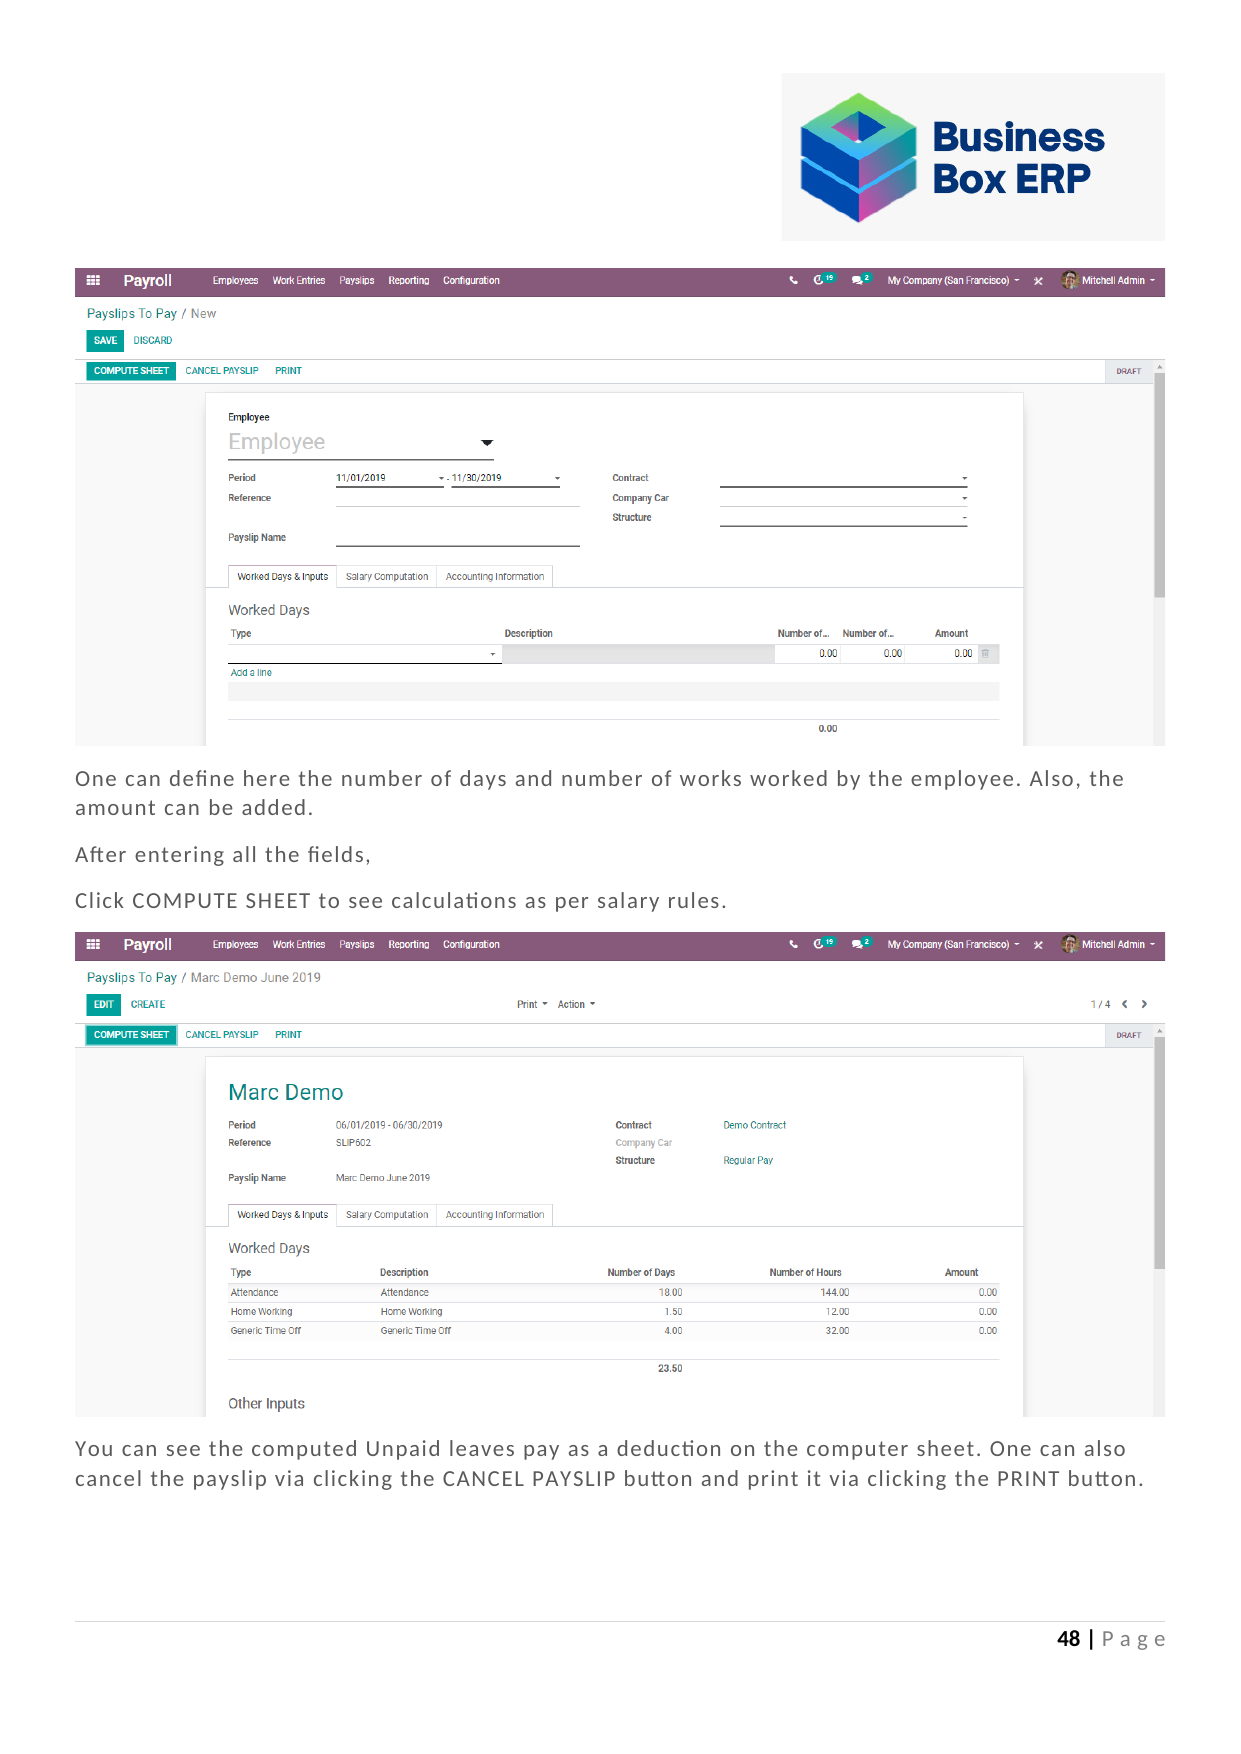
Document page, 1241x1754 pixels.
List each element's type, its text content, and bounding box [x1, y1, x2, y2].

picture [75, 268, 1166, 746]
subtitle After entering all the fields, [75, 840, 1165, 868]
subtitle You can see the computed Unpaid leaves pay as a deduction on the computer sheet. One can also cancel the payslip via clicking the CANCEL PAYSLIP button and print it via clicking the PRINT button. [75, 1434, 1165, 1492]
picture [75, 932, 1166, 1417]
subtitle Click COMPUTE SHEET to see calculations as per salary rules. [75, 886, 1165, 914]
subtitle One can define here the number of days and number of works worked by the employee. Also, the amount can be added. [75, 764, 1165, 821]
picture [781, 73, 1166, 241]
